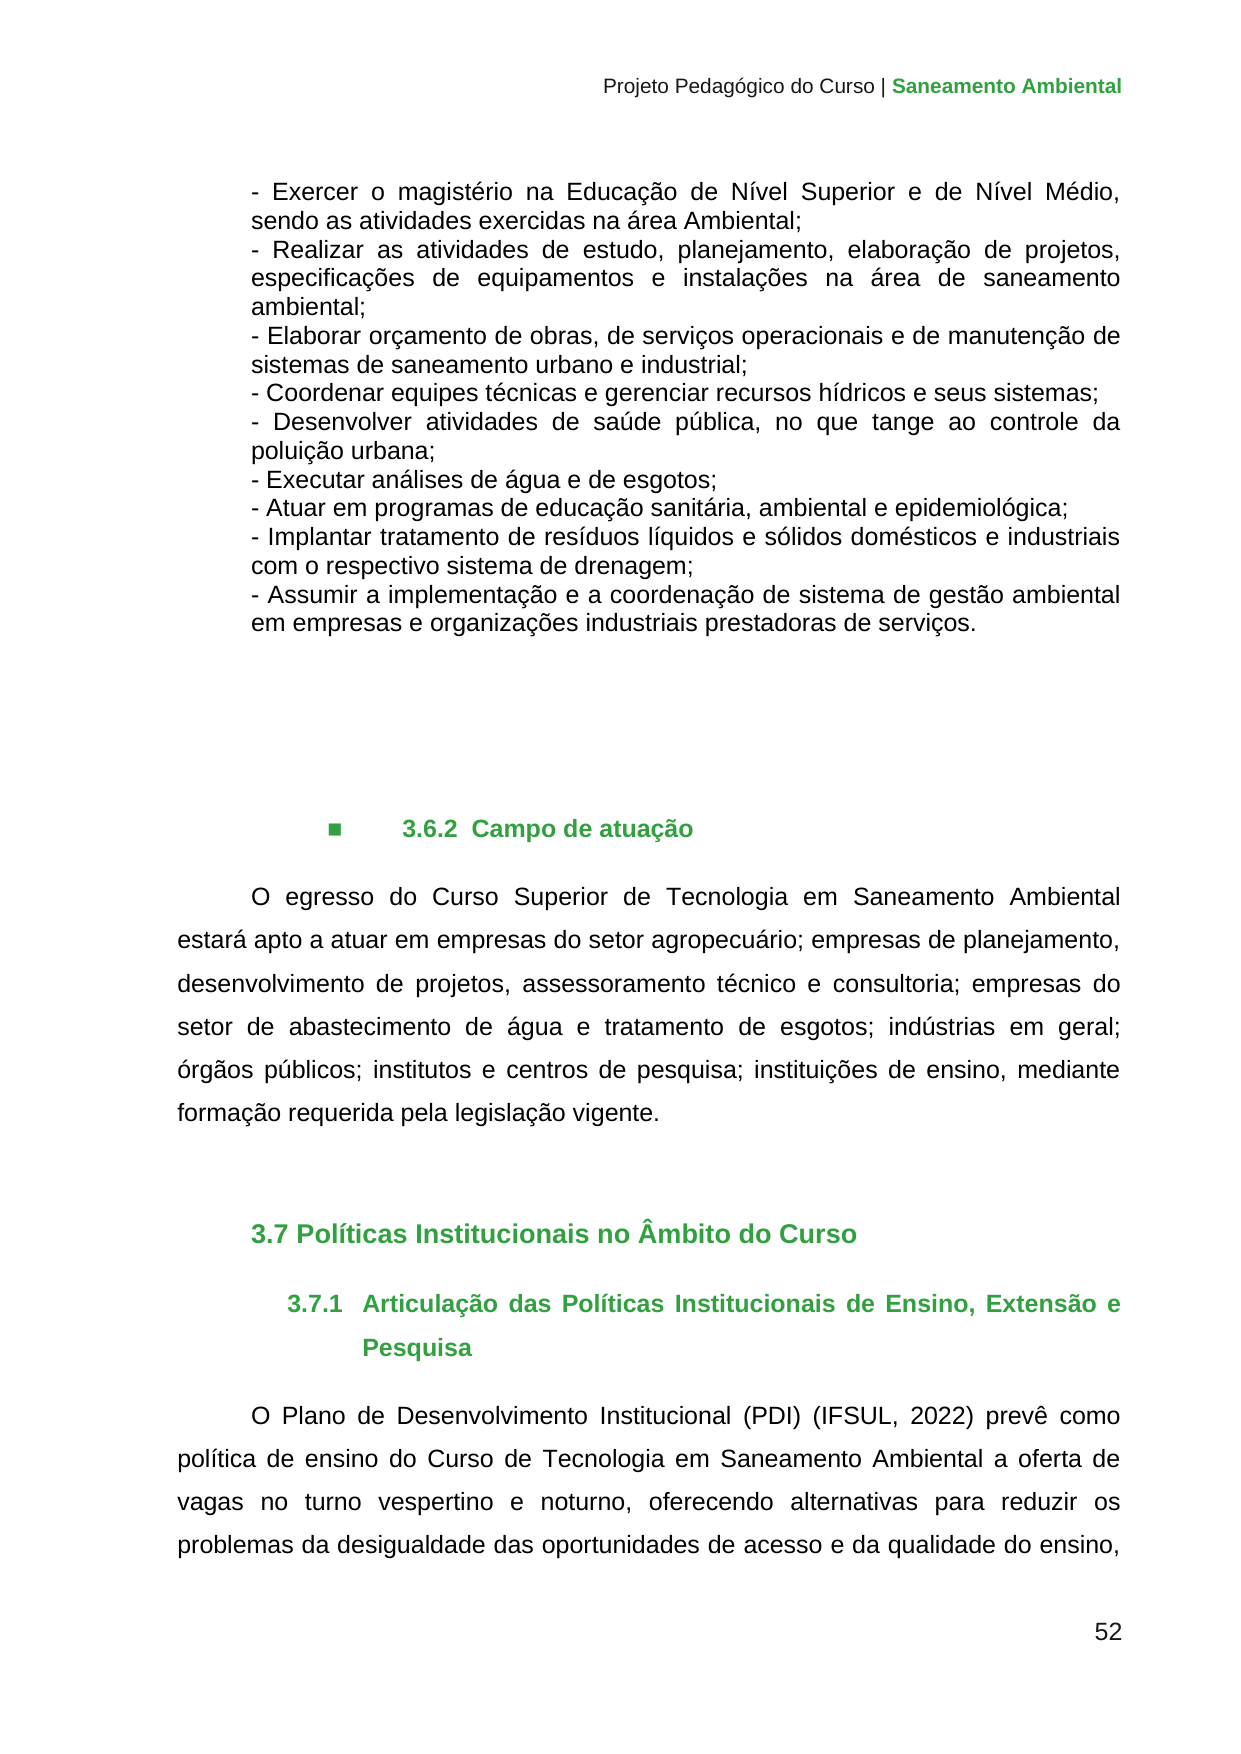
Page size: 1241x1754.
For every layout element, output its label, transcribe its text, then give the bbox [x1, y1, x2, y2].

text - Elaborar orçamento de obras, de serviços operacionais e de manutenção de sistemas de saneamento urbano e industrial; [251, 321, 1122, 378]
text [177, 1401, 1122, 1559]
text - Realizar as atividades de estudo, planejamento, elaboração de projetos, especificações de equipamentos e instalações na área de saneamento ambiental; [251, 235, 1122, 321]
text - Implantar tratamento de resíduos líquidos e sólidos domésticos e industriais com o respectivo sistema de drenagem; [251, 522, 1122, 580]
subtitle Políticas Institucionais no Âmbito do Curso [251, 1218, 1122, 1249]
text - Atuar em programas de educação sanitária, ambiental e epidemiológica; [251, 493, 1122, 522]
text O egresso do Curso Superior de Tecnologia em Saneamento Ambiental estará apto a atuar em empresas do setor agropecuário; empresas de planejamento, desenvolvimento de projetos, assessoramento técnico e consultoria; empresas do setor de abastecimento de água e tratamento de esgotos; indústrias em geral; órgãos públicos; institutos e centros de pesquisa; instituições de ensino, mediante formação requerida pela legislação vigente. [177, 882, 1122, 1127]
subtitle 3.6.2 Campo de atuação [327, 814, 1122, 843]
subtitle Articulação das Políticas Institucionais de Ensino, Extensão e Pesquisa [287, 1289, 1122, 1361]
text - Assumir a implementação e a coordenação de sistema de gestão ambiental em empresas e organizações industriais prestadoras de serviços. [251, 580, 1122, 637]
text - Desenvolver atividades de saúde pública, no que tange ao controle da poluição urbana; [251, 407, 1122, 465]
text - Exercer o magistério na Educação de Nível Superior e de Nível Médio, sendo as atividades exercidas na área Ambiental; [251, 177, 1122, 235]
text - Executar análises de água e de esgotos; [251, 465, 1122, 493]
text - Coordenar equipes técnicas e gerenciar recursos hídricos e seus sistemas; [251, 378, 1122, 407]
